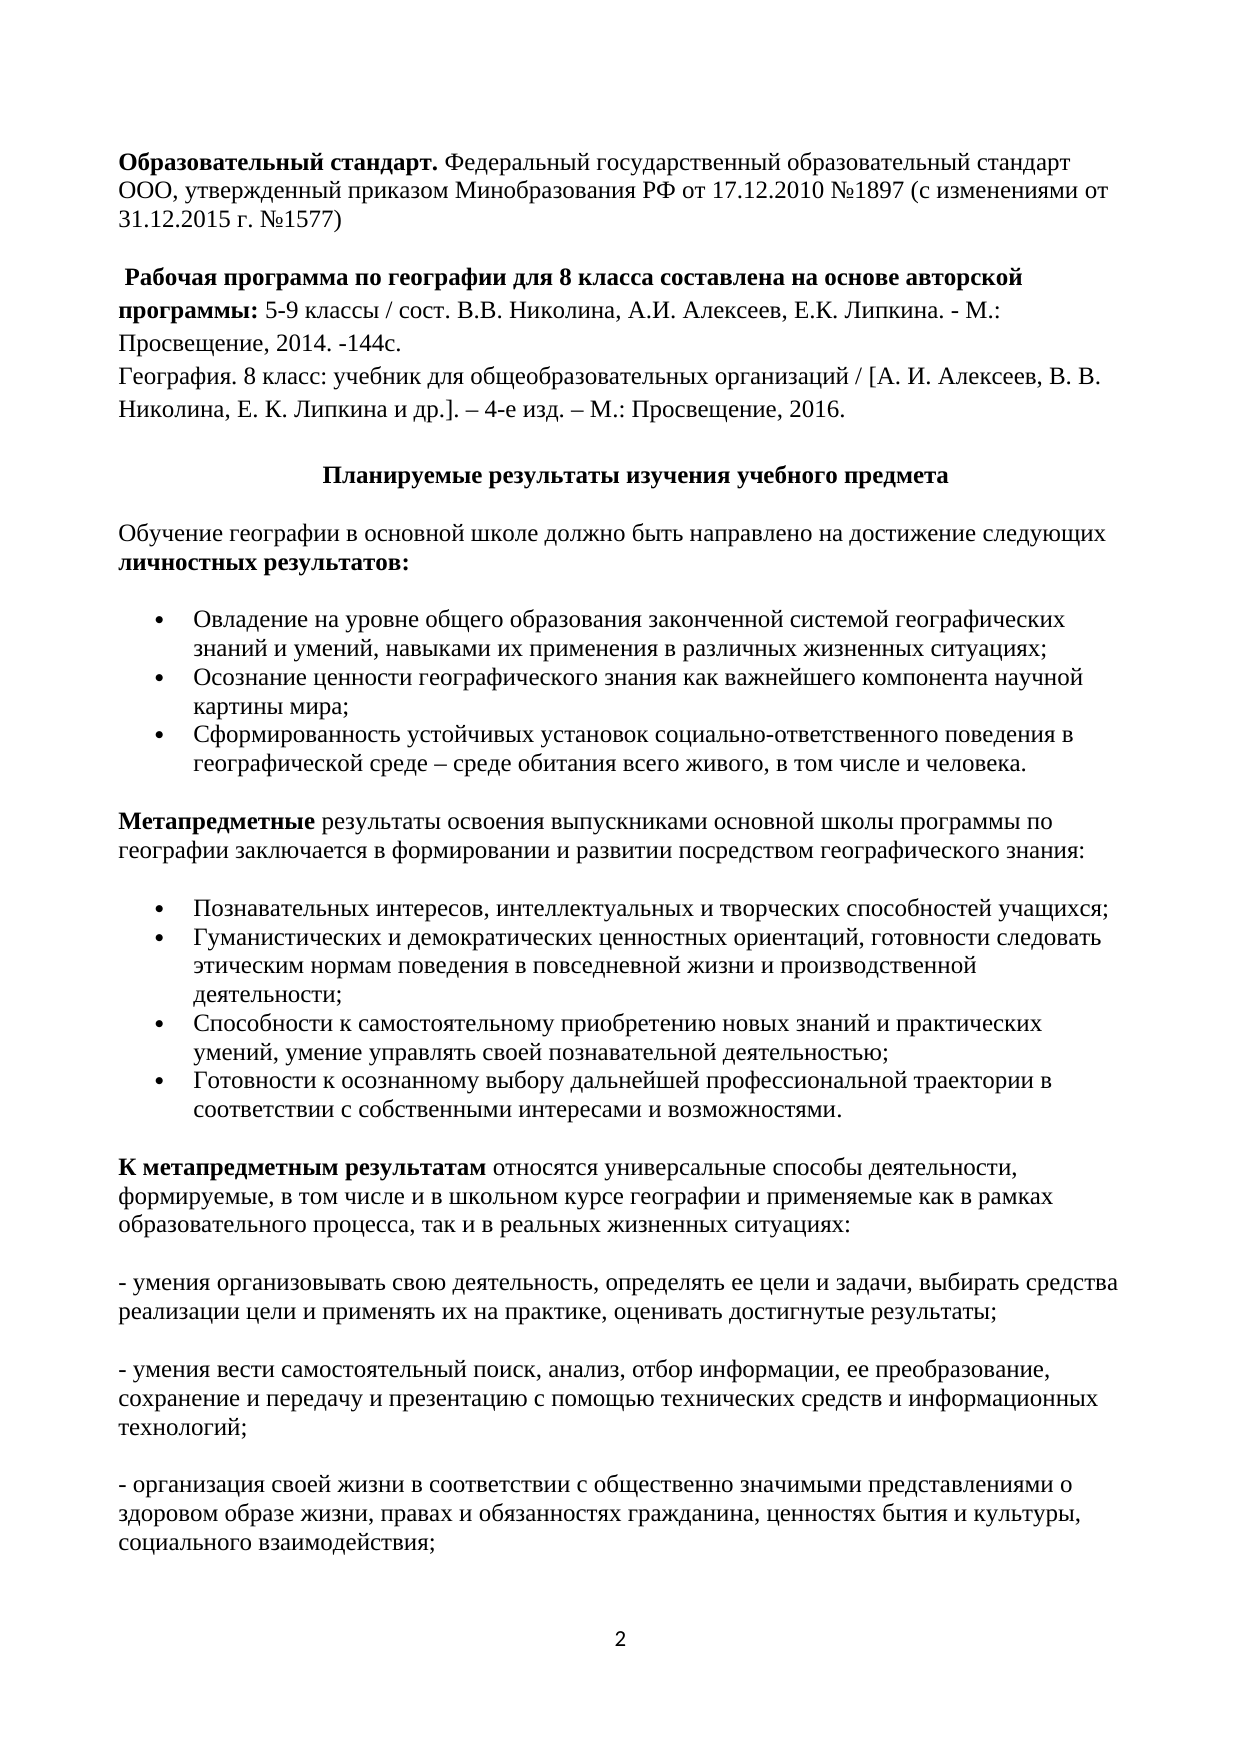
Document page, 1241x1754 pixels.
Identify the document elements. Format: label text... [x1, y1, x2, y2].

list Познавательных интересов, интеллектуальных и творческих способностей учащихся; [156, 893, 1122, 922]
list Способности к самостоятельному приобретению новых знаний и практических умений, умение управлять своей познавательной деятельностью; [156, 1008, 1122, 1065]
text - умения организовывать свою деятельность, определять ее цели и задачи, выбирать средства реализации цели и применять их на практике, оценивать достигнутые результаты; [118, 1267, 1122, 1325]
text География. 8 класс: учебник для общеобразовательных организаций / [А. И. Алексеев, В. В. Николина, Е. К. Липкина и др.]. – 4-е изд. – М.: Просвещение, 2016. [118, 361, 1122, 423]
text К метапредметным результатам относятся универсальные способы деятельности, формируемые, в том числе и в школьном курсе географии и применяемые как в рамках образовательного процесса, так и в реальных жизненных ситуациях: [118, 1152, 1122, 1238]
text Метапредметные результаты освоения выпускниками основной школы программы по географии заключается в формировании и развитии посредством географического знания: [118, 806, 1122, 864]
text Планируемые результаты изучения учебного предмета [118, 460, 1122, 489]
list Готовности к осознанному выбору дальнейшей профессиональной траектории в соответствии с собственными интересами и возможностями. [156, 1065, 1122, 1123]
list Сформированность устойчивых установок социально-ответственного поведения в географической среде – среде обитания всего живого, в том числе и человека. [156, 719, 1122, 777]
text - умения вести самостоятельный поиск, анализ, отбор информации, ее преобразование, сохранение и передачу и презентацию с помощью технических средств и информационных технологий; [118, 1354, 1122, 1440]
list Гуманистических и демократических ценностных ориентаций, готовности следовать этическим нормам поведения в повседневной жизни и производственной деятельности; [156, 922, 1122, 1008]
text Рабочая программа по географии для 8 класса составлена на основе авторской программы: 5-9 классы / сост. В.В. Николина, А.И. Алексеев, Е.К. Липкина. - М.: Просвещение, 2014. -144с. [118, 262, 1122, 357]
list Осознание ценности географического знания как важнейшего компонента научной картины мира; [156, 662, 1122, 719]
text Обучение географии в основной школе должно быть направлено на достижение следующих личностных результатов: [118, 518, 1122, 575]
text - организация своей жизни в соответствии с общественно значимыми представлениями о здоровом образе жизни, правах и обязанностях гражданина, ценностях бытия и культуры, социального взаимодействия; [118, 1469, 1122, 1556]
text Образовательный стандарт. Федеральный государственный образовательный стандарт ООО, утвержденный приказом Минобразования РФ от 17.12.2010 №1897 (с изменениями от 31.12.2015 г. №1577) [118, 147, 1122, 233]
list Овладение на уровне общего образования законченной системой географических знаний и умений, навыками их применения в различных жизненных ситуациях; [156, 604, 1122, 662]
